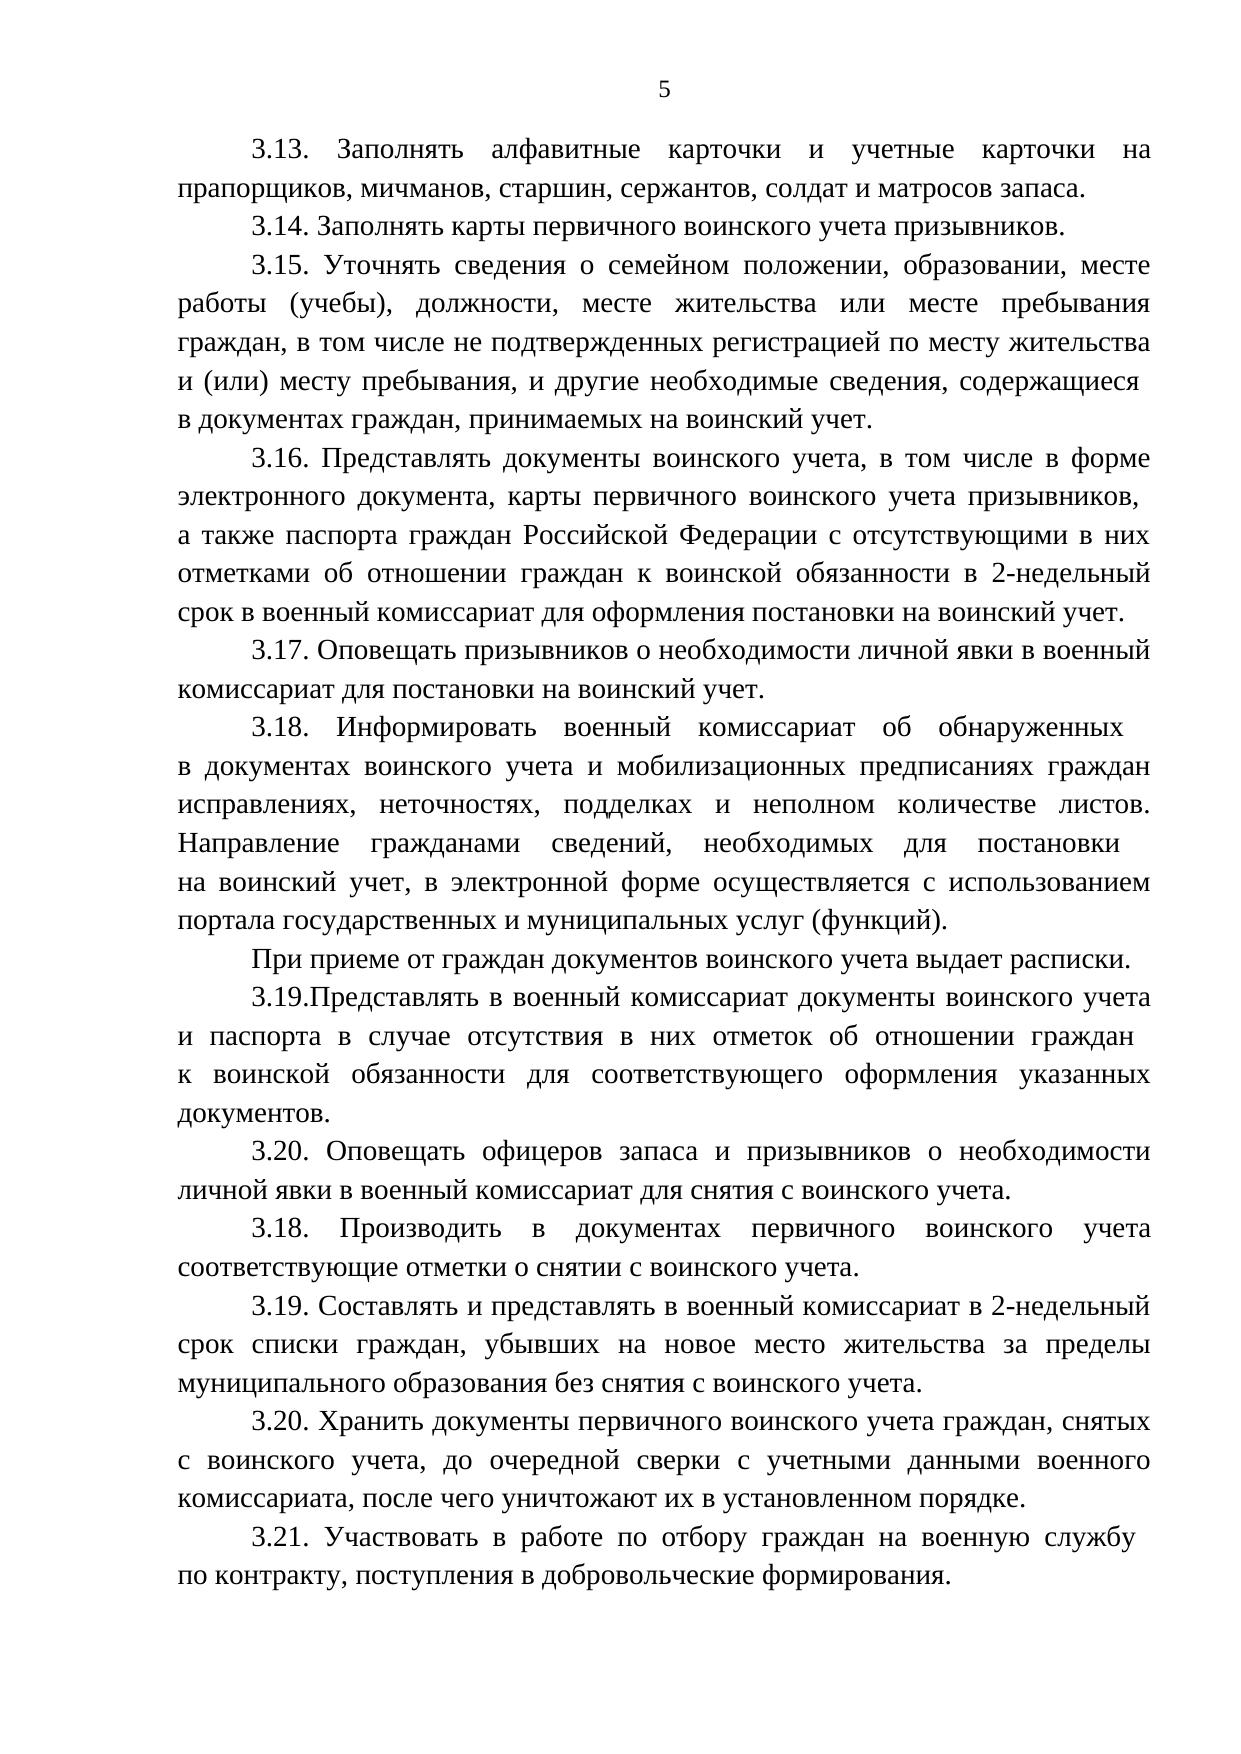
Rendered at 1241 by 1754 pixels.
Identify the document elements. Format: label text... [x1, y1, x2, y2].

text 3.19. Составлять и представлять в военный комиссариат в 2-недельный срок списки граждан, убывших на новое место жительства за пределы муниципального образования без снятия с воинского учета. [177, 1288, 1152, 1398]
text 3.17. Оповещать призывников о необходимости личной явки в военный комиссариат для постановки на воинский учет. [177, 632, 1152, 704]
text 3.21. Участвовать в работе по отбору граждан на военную службу по контракту, поступления в добровольческие формирования. [177, 1519, 1152, 1591]
text 3.18. Информировать военный комиссариат об обнаруженных в документах воинского учета и мобилизационных предписаниях граждан исправлениях, неточностях, подделках и неполном количестве листов. Направление гражданами сведений, необходимых для постановки на воинский учет, в электронной форме осуществляется с использованием портала государственных и муниципальных услуг (функций). [177, 709, 1152, 936]
text 3.15. Уточнять сведения о семейном положении, образовании, месте работы (учебы), должности, месте жительства или месте пребывания граждан, в том числе не подтвержденных регистрацией по месту жительства и (или) месту пребывания, и другие необходимые сведения, содержащиеся в документах граждан, принимаемых на воинский учет. [177, 247, 1152, 435]
text 3.14. Заполнять карты первичного воинского учета призывников. [177, 208, 1152, 242]
text 3.18. Производить в документах первичного воинского учета соответствующие отметки о снятии с воинского учета. [177, 1211, 1152, 1283]
text При приеме от граждан документов воинского учета выдает расписки. [177, 941, 1152, 974]
text 3.19.Представлять в военный комиссариат документы воинского учета и паспорта в случае отсутствия в них отметок об отношении граждан к воинской обязанности для соответствующего оформления указанных документов. [177, 979, 1152, 1128]
text 3.13. Заполнять алфавитные карточки и учетные карточки на прапорщиков, мичманов, старшин, сержантов, солдат и матросов запаса. [177, 131, 1152, 203]
text 3.20. Оповещать офицеров запаса и призывников о необходимости личной явки в военный комиссариат для снятия с воинского учета. [177, 1133, 1152, 1206]
text 3.16. Представлять документы воинского учета, в том числе в форме электронного документа, карты первичного воинского учета призывников, а также паспорта граждан Российской Федерации с отсутствующими в них отметками об отношении граждан к воинской обязанности в 2-недельный срок в военный комиссариат для оформления постановки на воинский учет. [177, 440, 1152, 627]
text 3.20. Хранить документы первичного воинского учета граждан, снятых с воинского учета, до очередной сверки с учетными данными военного комиссариата, после чего уничтожают их в установленном порядке. [177, 1403, 1152, 1514]
